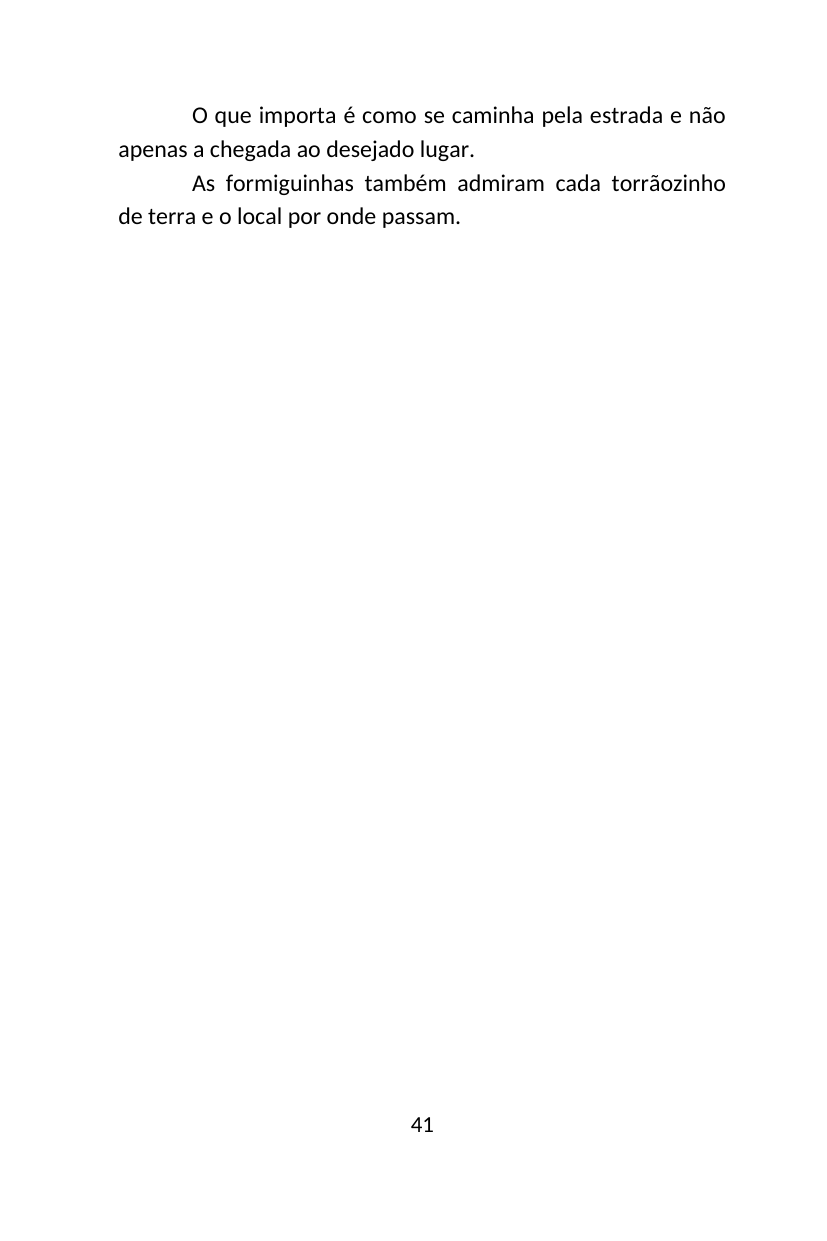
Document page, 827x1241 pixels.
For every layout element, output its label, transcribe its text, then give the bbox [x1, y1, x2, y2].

text As formiguinhas também admiram cada torrãozinho de terra e o local por onde passam. [118, 168, 726, 231]
text O que importa é como se caminha pela estrada e não apenas a chegada ao desejado lugar. [118, 100, 726, 163]
